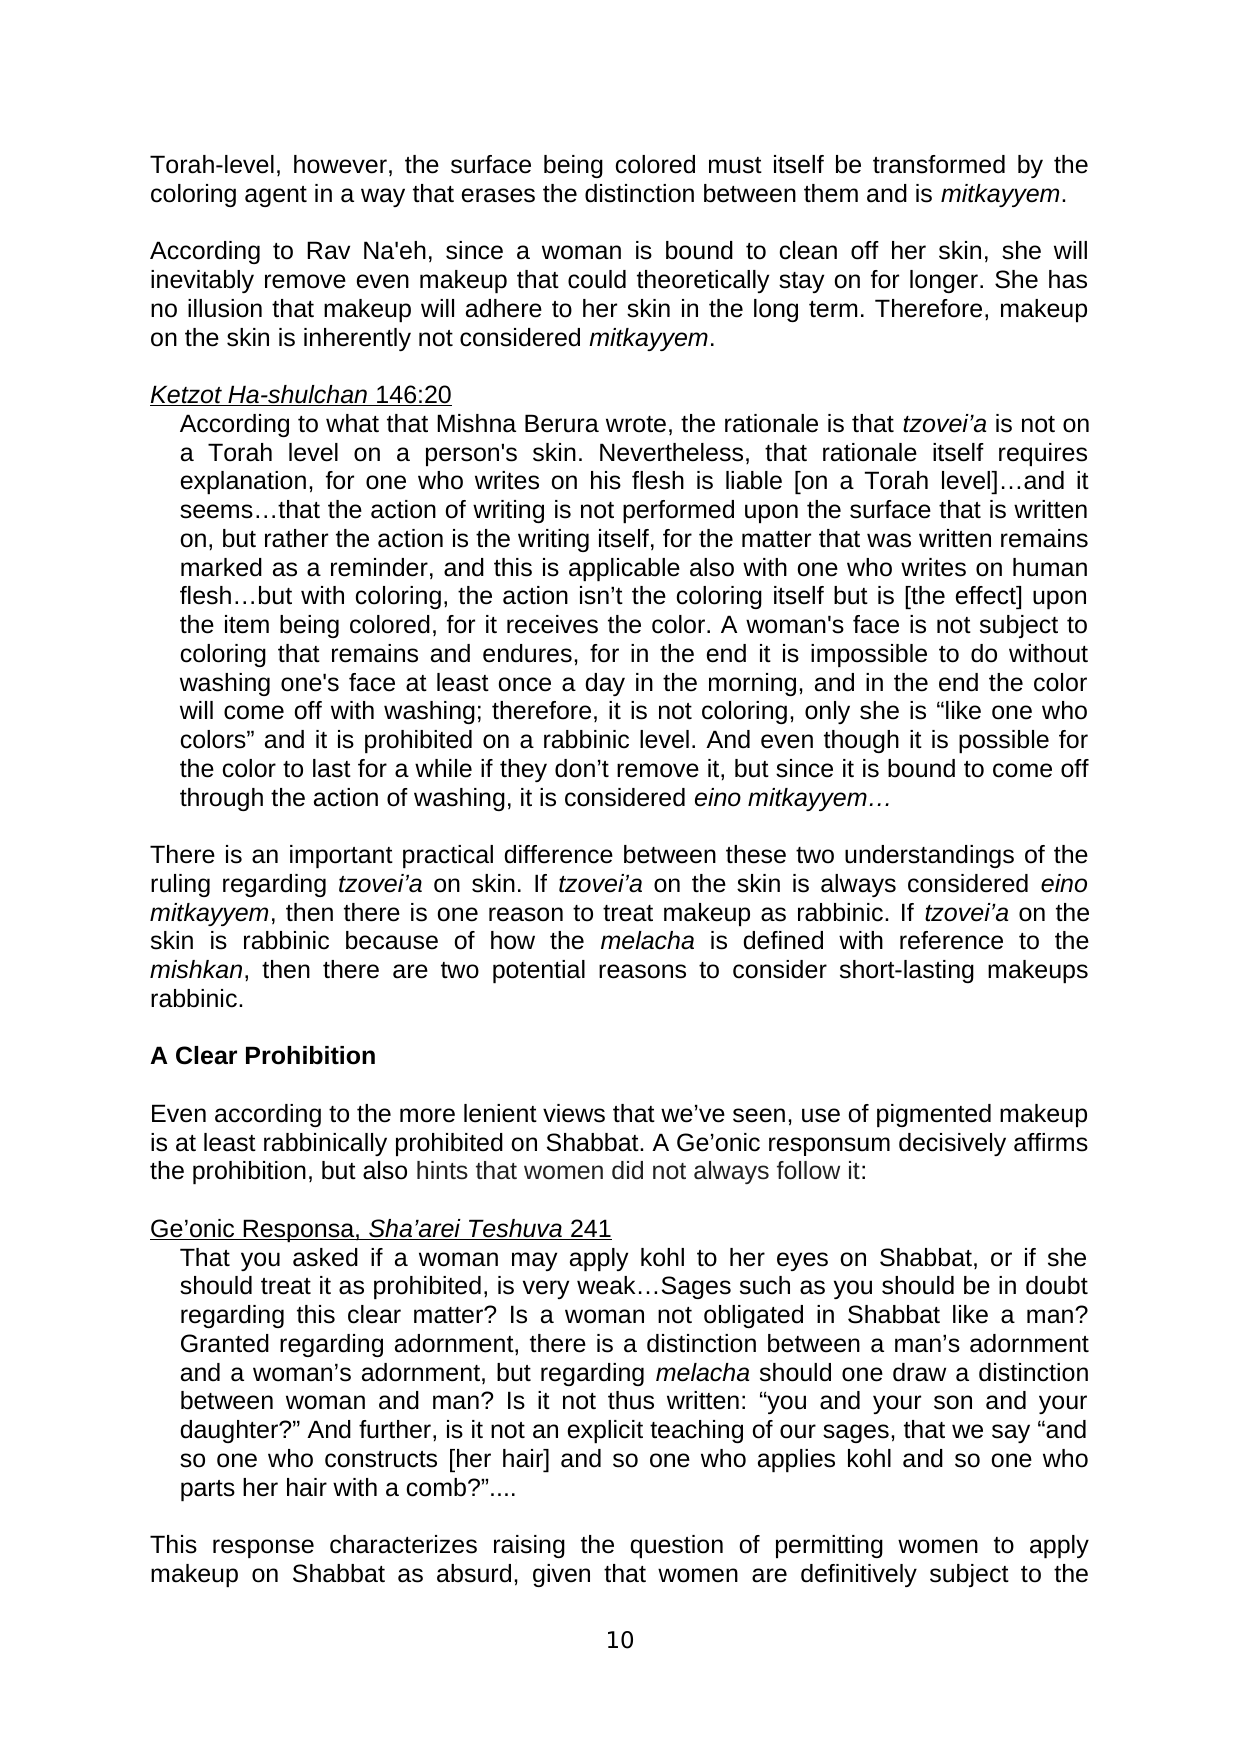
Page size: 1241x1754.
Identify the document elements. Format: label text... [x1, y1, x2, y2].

title Ketzot Ha-shulchan 146:20 [150, 380, 1090, 409]
title Ge’onic Responsa, Sha’arei Teshuva 241 [150, 1214, 1090, 1242]
text A Clear Prohibition [150, 1041, 1090, 1070]
text II. Eino Mitkayyem A second approach, followed by Rav Avraham Chayyim Na'eh, connects Mishna Berura’s ruling about tzovei’a on human skin to the category of eino mitkayyem. Koteiv on a Torah level entails marking a surface in a way that is lasting. The mark and the surface are halachically distinct entities. For tzovei’a on a Torah-level, however, the surface being colored must itself be transformed by the coloring agent in a way that erases the distinction between them and is mitkayyem. [150, 150, 1090, 207]
text There is an important practical difference between these two understandings of the ruling regarding tzovei’a on skin. If tzovei’a on the skin is always considered eino mitkayyem, then there is one reason to treat makeup as rabbinic. If tzovei’a on the skin is rabbinic because of how the melacha is defined with reference to the mishkan, then there are two potential reasons to consider short-lasting makeups rabbinic. [150, 840, 1090, 1012]
text That you asked if a woman may apply kohl to her eyes on Shabbat, or if she should treat it as prohibited, is very weak…Sages such as you should be in doubt regarding this clear matter? Is a woman not obligated in Shabbat like a man? Granted regarding adornment, there is a distinction between a man’s adornment and a woman’s adornment, but regarding melacha should one draw a distinction between woman and man? Is it not thus written: “you and your son and your daughter?” And further, is it not an explicit teaching of our sages, that we say “and so one who constructs [her hair] and so one who applies kohl and so one who parts her hair with a comb?”.... [179, 1242, 1090, 1501]
text Even according to the more lenient views that we’ve seen, use of pigmented makeup is at least rabbinically prohibited on Shabbat. A Ge’onic responsum decisively affirms the prohibition, but also hints that women did not always follow it: [150, 1099, 1090, 1185]
text According to Rav Na'eh, since a woman is bound to clean off her skin, she will inevitably remove even makeup that could theoretically stay on for longer. She has no illusion that makeup will adhere to her skin in the long term. Therefore, makeup on the skin is inherently not considered mitkayyem. [150, 236, 1090, 351]
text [150, 1530, 1090, 1587]
text According to what that Mishna Berura wrote, the rationale is that tzovei’a is not on a Torah level on a person's skin. Nevertheless, that rationale itself requires explanation, for one who writes on his flesh is liable [on a Torah level]…and it seems…that the action of writing is not performed upon the surface that is written on, but rather the action is the writing itself, for the matter that was written remains marked as a reminder, and this is applicable also with one who writes on human flesh…but with coloring, the action isn’t the coloring itself but is [the effect] upon the item being colored, for it receives the color. A woman's face is not subject to coloring that remains and endures, for in the end it is impossible to do without washing one's face at least once a day in the morning, and in the end the color will come off with washing; therefore, it is not coloring, only she is “like one who colors” and it is prohibited on a rabbinic level. And even though it is possible for the color to last for a while if they don’t remove it, but since it is bound to come off through the action of washing, it is considered eino mitkayyem… [179, 409, 1090, 811]
